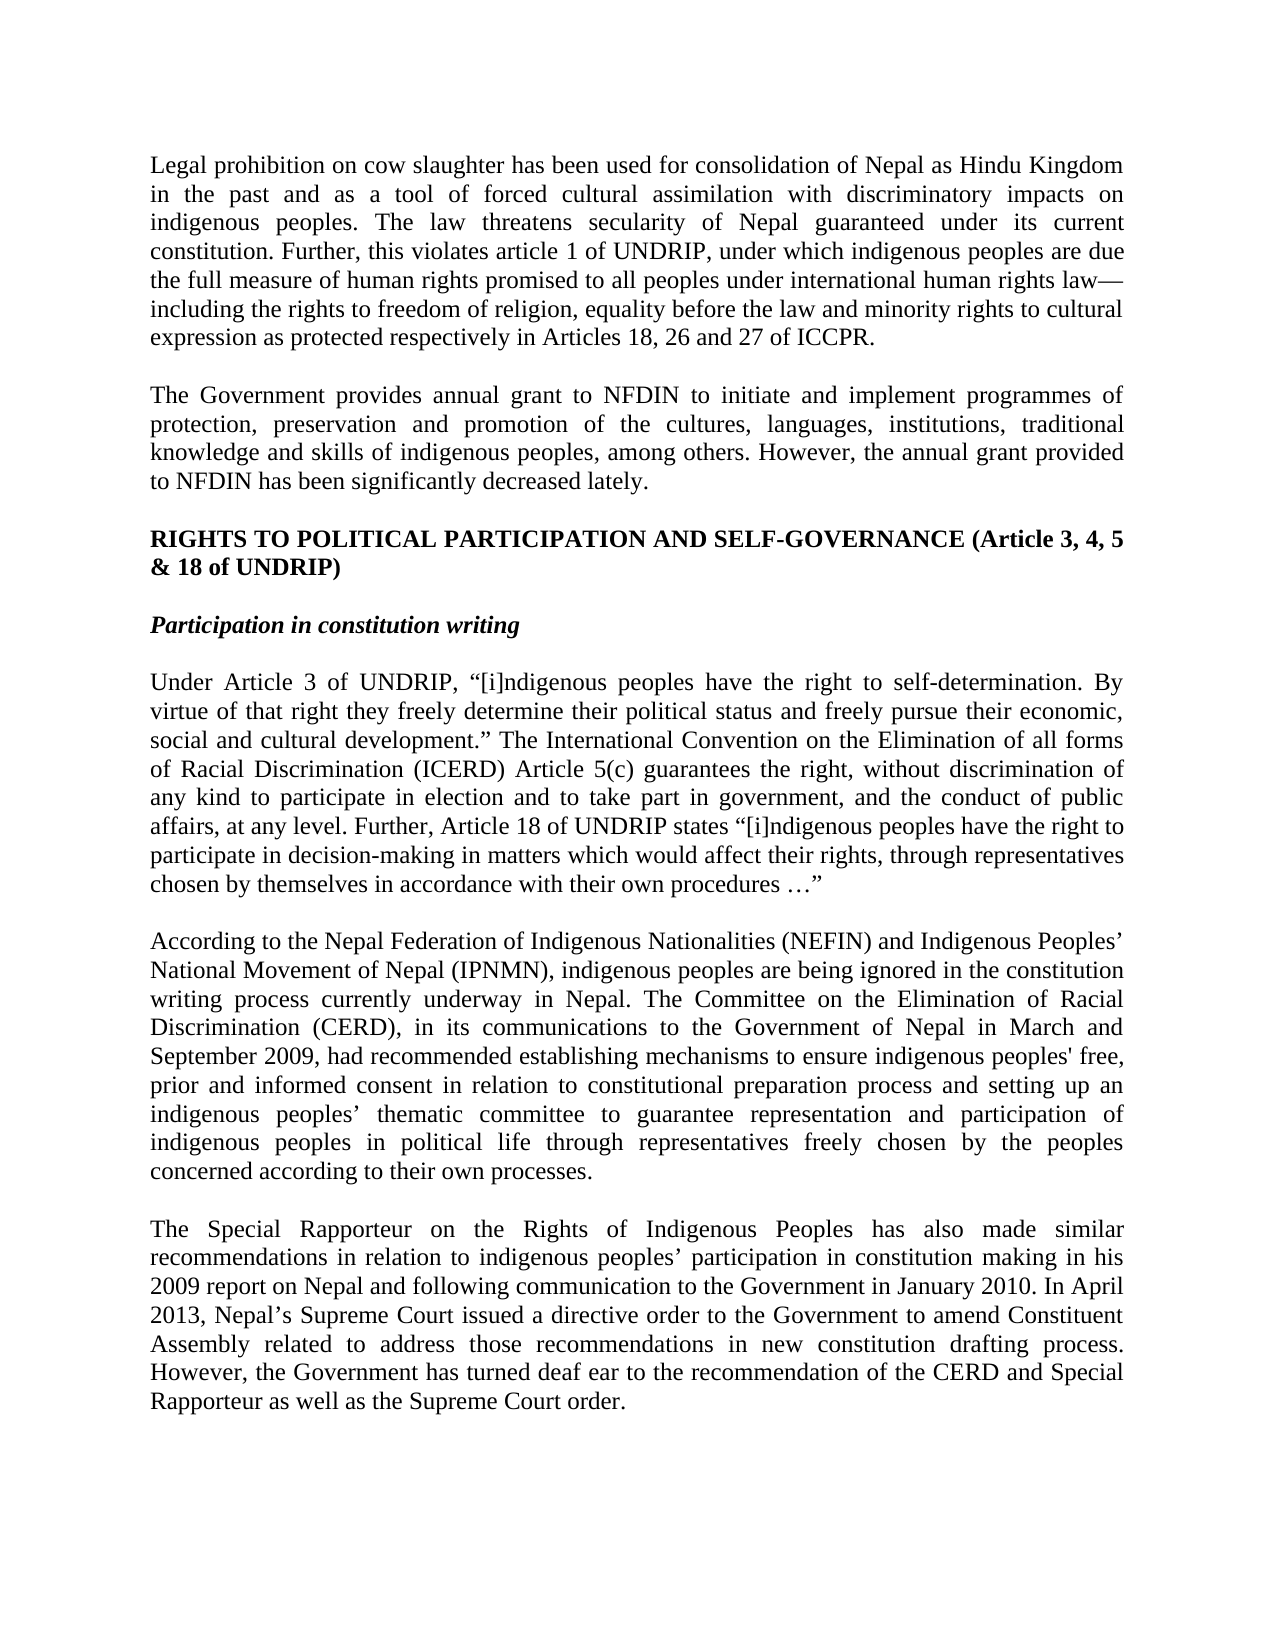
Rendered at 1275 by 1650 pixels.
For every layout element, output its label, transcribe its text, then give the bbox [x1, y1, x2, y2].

text Under Article 3 of UNDRIP, “[i]ndigenous peoples have the right to self-determination. By virtue of that right they freely determine their political status and freely pursue their economic, social and cultural development.” The International Convention on the Elimination of all forms of Racial Discrimination (ICERD) Article 5(c) guarantees the right, without discrimination of any kind to participate in election and to take part in government, and the conduct of public affairs, at any level. Further, Article 18 of UNDRIP states “[i]ndigenous peoples have the right to participate in decision-making in matters which would affect their rights, through representatives chosen by themselves in accordance with their own procedures …” [150, 667, 1125, 897]
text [150, 150, 1125, 351]
text The Special Rapporteur on the Rights of Indigenous Peoples has also made similar recommendations in relation to indigenous peoples’ participation in constitution making in his 2009 report on Nepal and following communication to the Government in January 2010. In April 2013, Nepal’s Supreme Court issued a directive order to the Government to amend Constituent Assembly related to address those recommendations in new constitution drafting process. However, the Government has turned deaf ear to the recommendation of the CERD and Special Rapporteur as well as the Supreme Court order. [150, 1214, 1125, 1415]
text Participation in constitution writing [150, 610, 1125, 639]
text The Government provides annual grant to NFDIN to initiate and implement programmes of protection, preservation and promotion of the cultures, languages, institutions, traditional knowledge and skills of indigenous peoples, among others. However, the annual grant provided to NFDIN has been significantly decreased lately. [150, 380, 1125, 495]
text According to the Nepal Federation of Indigenous Nationalities (NEFIN) and Indigenous Peoples’ National Movement of Nepal (IPNMN), indigenous peoples are being ignored in the constitution writing process currently underway in Nepal. The Committee on the Elimination of Racial Discrimination (CERD), in its communications to the Government of Nepal in March and September 2009, had recommended establishing mechanisms to ensure indigenous peoples' free, prior and informed consent in relation to constitutional preparation process and setting up an indigenous peoples’ thematic committee to guarantee representation and participation of indigenous peoples in political life through representatives freely chosen by the peoples concerned according to their own processes. [150, 926, 1125, 1185]
text RIGHTS TO POLITICAL PARTICIPATION AND SELF-GOVERNANCE (Article 3, 4, 5 & 18 of UNDRIP) [150, 524, 1125, 581]
